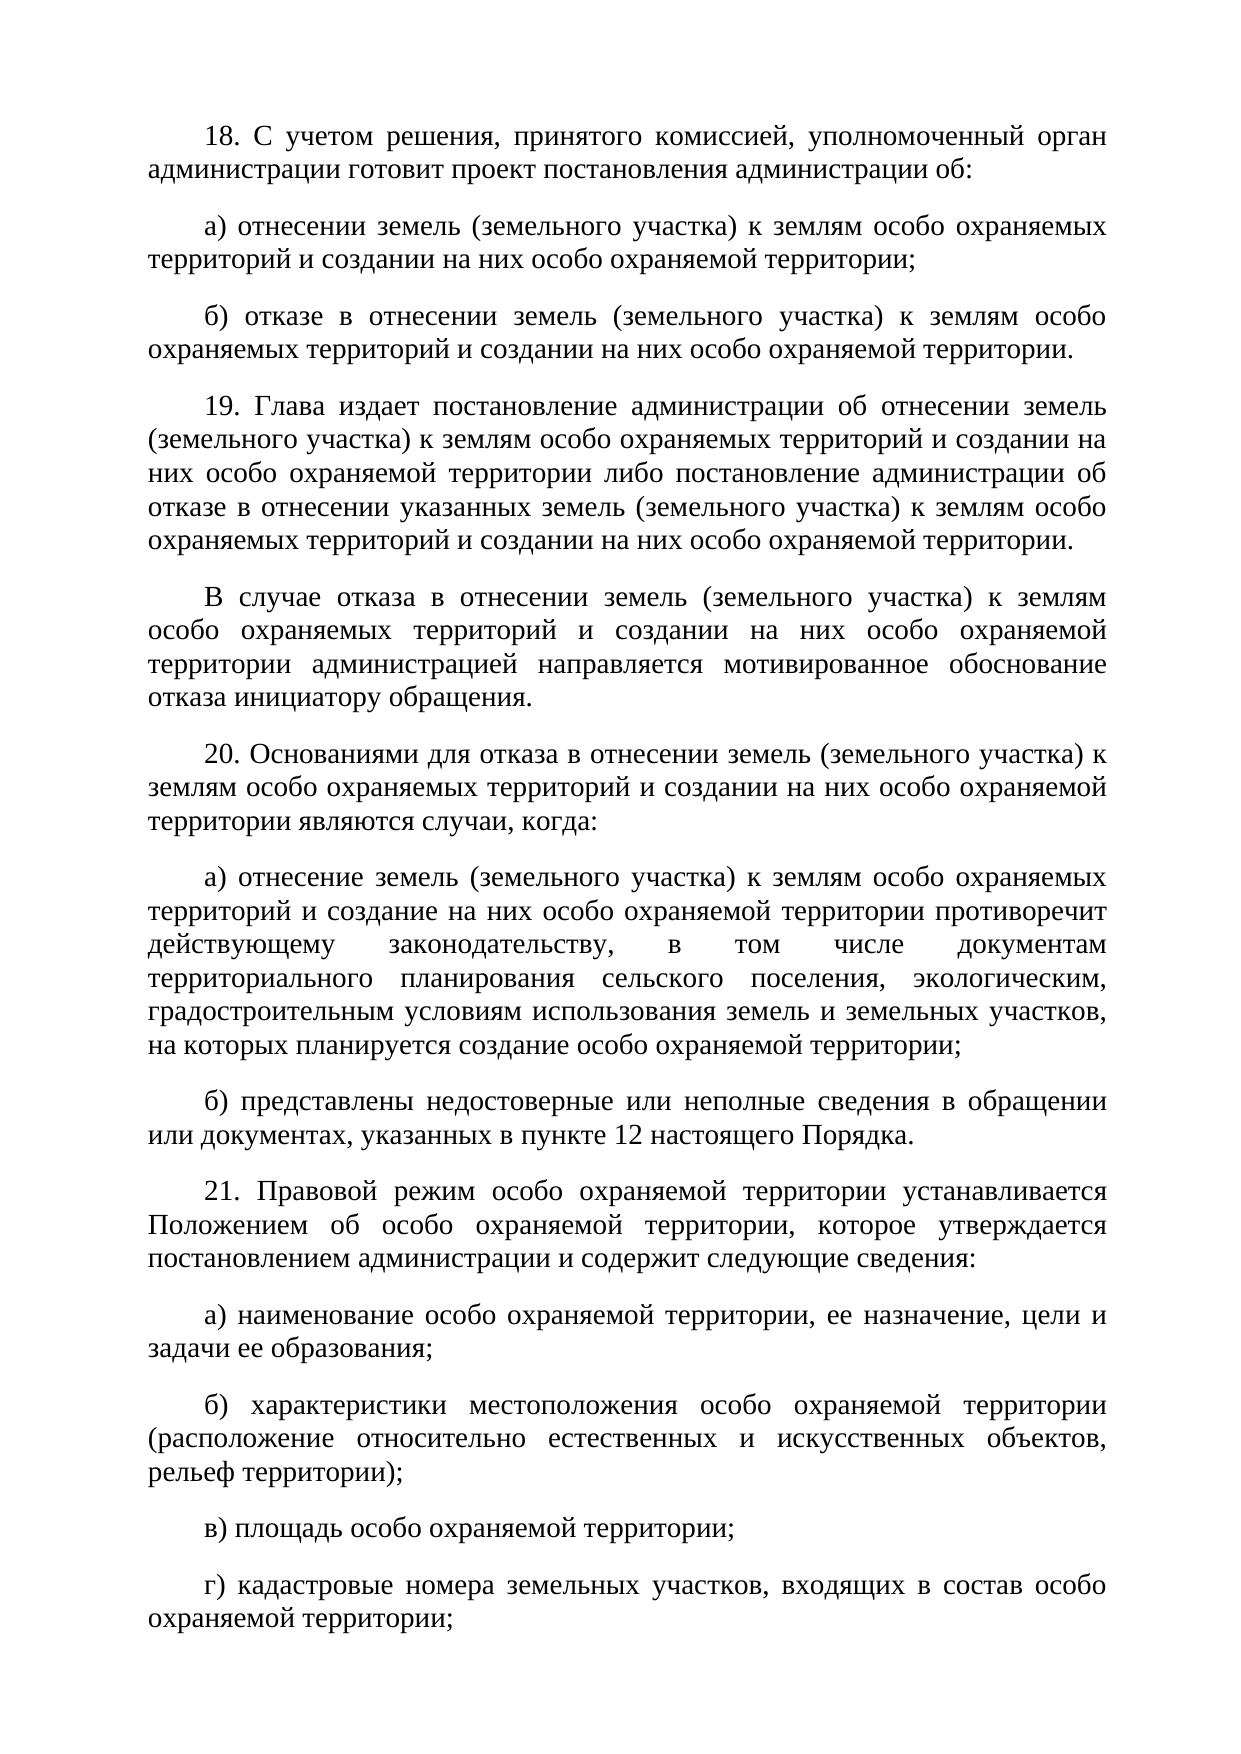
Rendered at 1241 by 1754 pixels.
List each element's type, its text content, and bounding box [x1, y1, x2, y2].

text а) наименование особо охраняемой территории, ее назначение, цели и задачи ее образования; [148, 1297, 1108, 1364]
text 18. С учетом решения, принятого комиссией, уполномоченный орган администрации готовит проект постановления администрации об: [148, 118, 1108, 185]
text 21. Правовой режим особо охраняемой территории устанавливается Положением об особо охраняемой территории, которое утверждается постановлением администрации и содержит следующие сведения: [148, 1173, 1108, 1274]
text а) отнесение земель (земельного участка) к землям особо охраняемых территорий и создание на них особо охраняемой территории противоречит действующему законодательству, в том числе документам территориального планирования сельского поселения, экологическим, градостроительным условиям использования земель и земельных участков, на которых планируется создание особо охраняемой территории; [148, 859, 1108, 1061]
text в) площадь особо охраняемой территории; [148, 1511, 1108, 1544]
text г) кадастровые номера земельных участков, входящих в состав особо охраняемой территории; [148, 1567, 1108, 1634]
text 19. Глава издает постановление администрации об отнесении земель (земельного участка) к землям особо охраняемых территорий и создании на них особо охраняемой территории либо постановление администрации об отказе в отнесении указанных земель (земельного участка) к землям особо охраняемых территорий и создании на них особо охраняемой территории. [148, 388, 1108, 556]
text б) отказе в отнесении земель (земельного участка) к землям особо охраняемых территорий и создании на них особо охраняемой территории. [148, 298, 1108, 365]
text а) отнесении земель (земельного участка) к землям особо охраняемых территорий и создании на них особо охраняемой территории; [148, 208, 1108, 275]
text б) представлены недостоверные или неполные сведения в обращении или документах, указанных в пункте 12 настоящего Порядка. [148, 1083, 1108, 1151]
text 20. Основаниями для отказа в отнесении земель (земельного участка) к землям особо охраняемых территорий и создании на них особо охраняемой территории являются случаи, когда: [148, 736, 1108, 836]
text В случае отказа в отнесении земель (земельного участка) к землям особо охраняемых территорий и создании на них особо охраняемой территории администрацией направляется мотивированное обоснование отказа инициатору обращения. [148, 579, 1108, 713]
text б) характеристики местоположения особо охраняемой территории (расположение относительно естественных и искусственных объектов, рельеф территории); [148, 1387, 1108, 1488]
